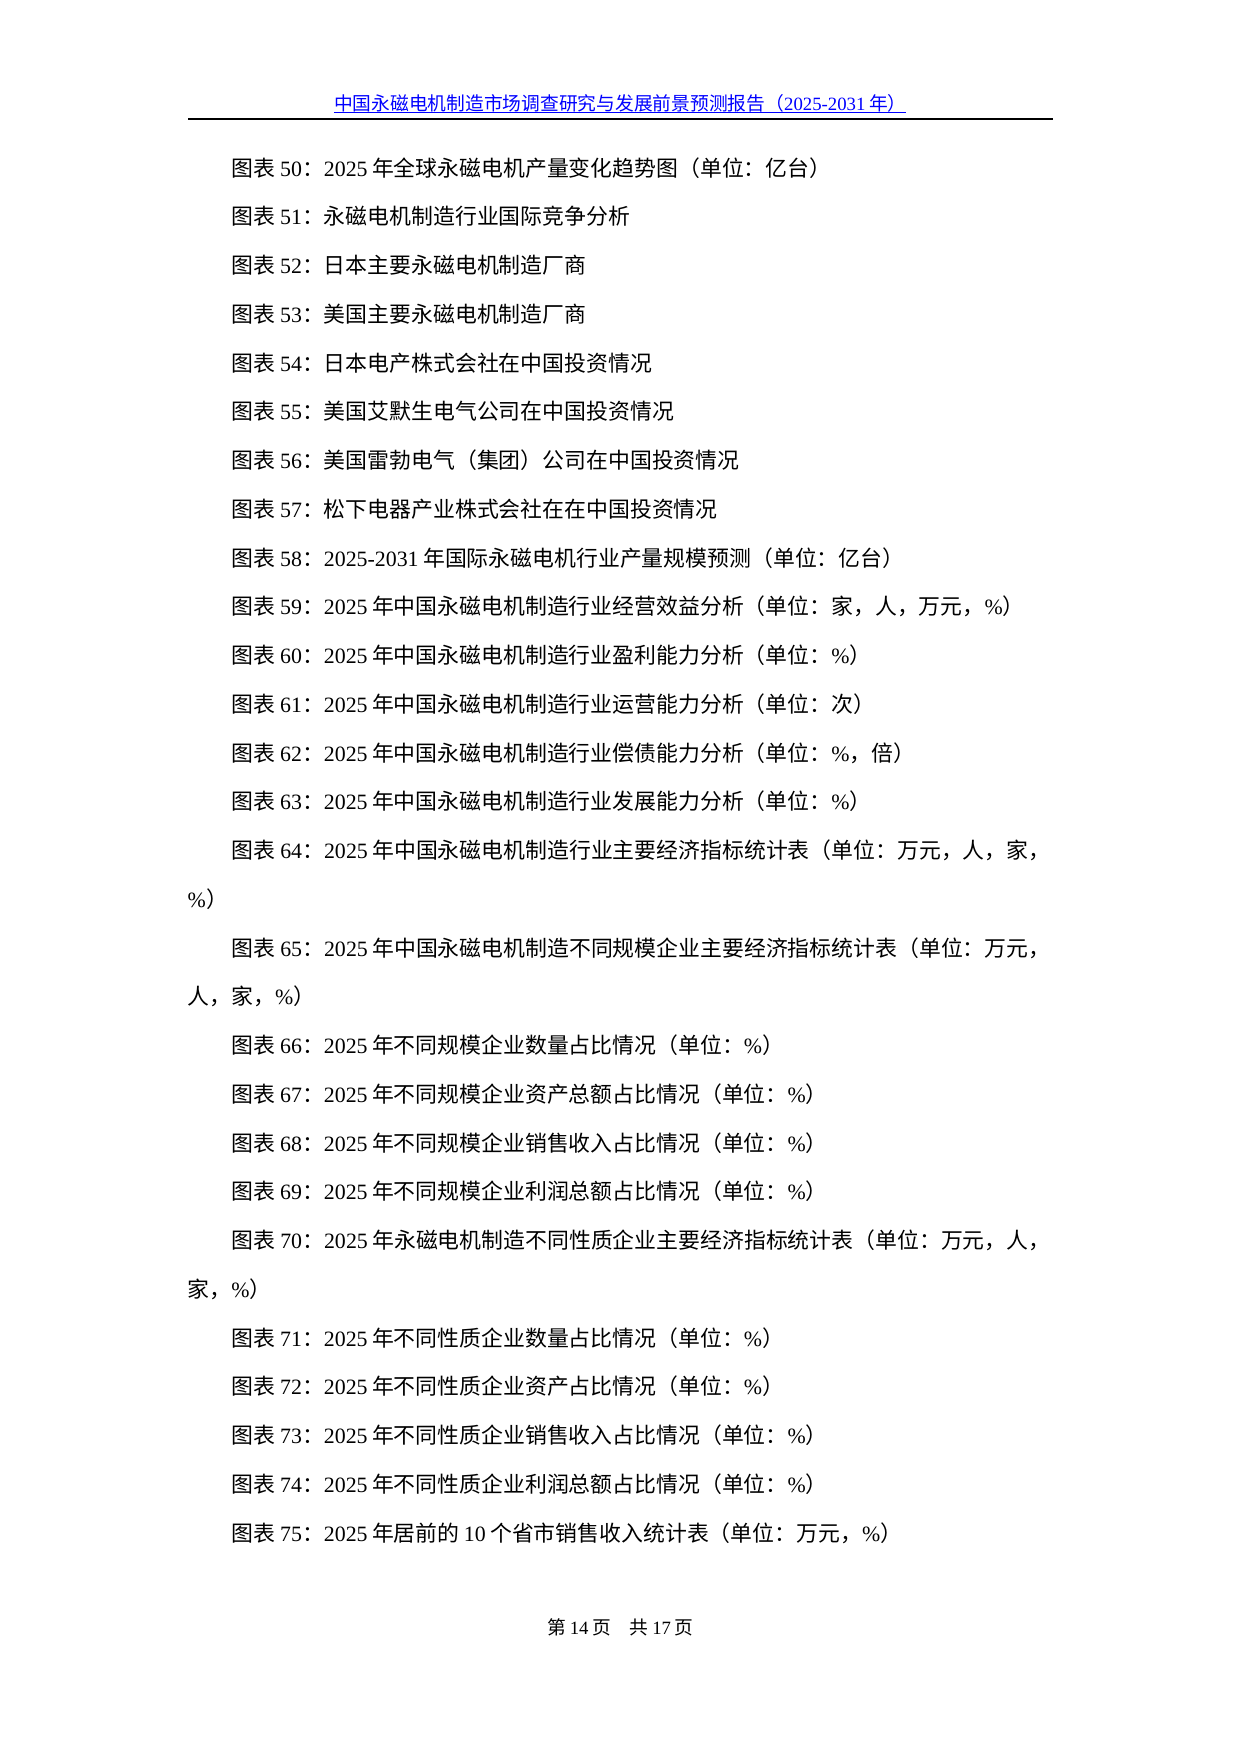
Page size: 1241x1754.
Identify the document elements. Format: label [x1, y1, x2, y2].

text [187, 150, 1053, 1548]
